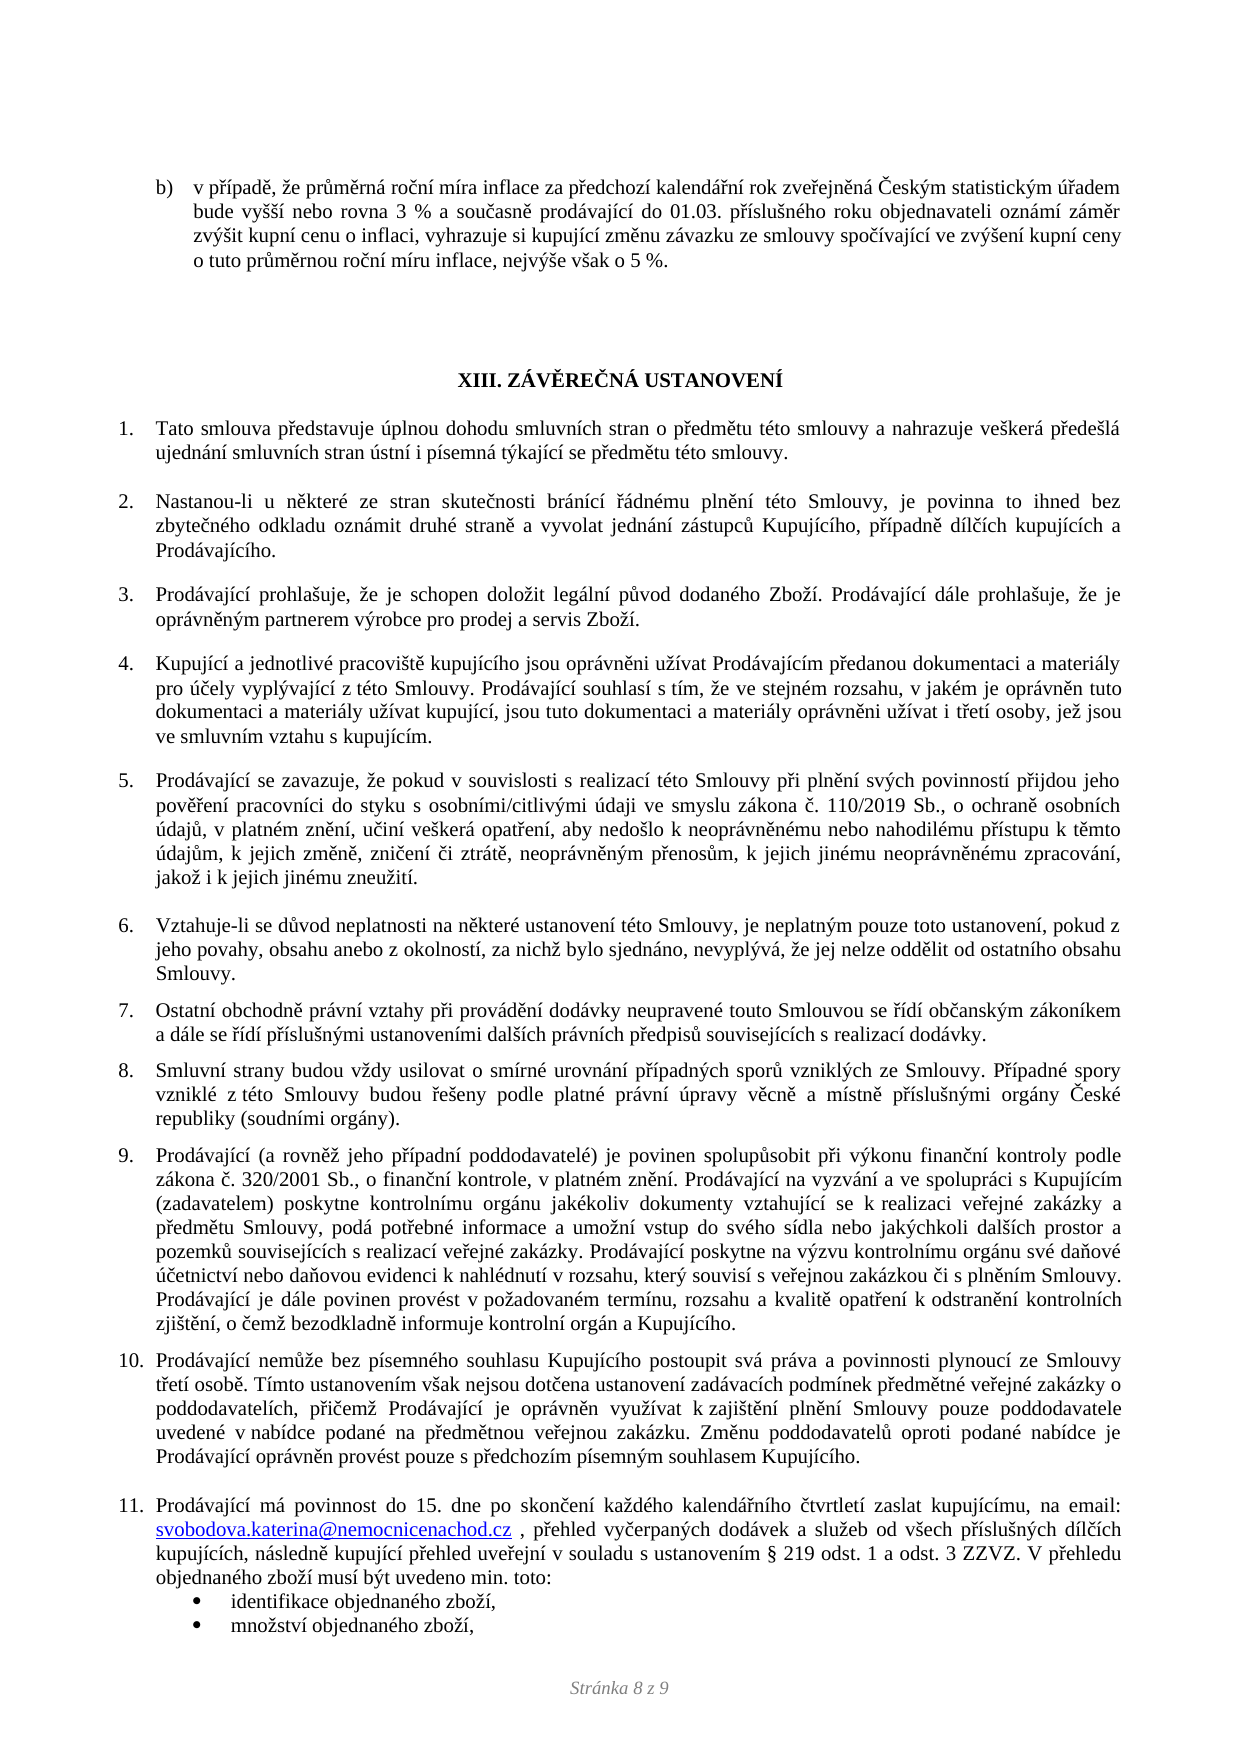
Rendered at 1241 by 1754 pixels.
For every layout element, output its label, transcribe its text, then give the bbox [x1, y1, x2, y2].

list Prodávající (a rovněž jeho případní poddodavatelé) je povinen spolupůsobit při výkonu finanční kontroly podle zákona č. 320/2001 Sb., o finanční kontrole, v platném znění. Prodávající na vyzvání a ve spolupráci s Kupujícím (zadavatelem) poskytne kontrolnímu orgánu jakékoliv dokumenty vztahující se k realizaci veřejné zakázky a předmětu Smlouvy, podá potřebné informace a umožní vstup do svého sídla nebo jakýchkoli dalších prostor a pozemků souvisejících s realizací veřejné zakázky. Prodávající poskytne na výzvu kontrolnímu orgánu své daňové účetnictví nebo daňovou evidenci k nahlédnutí v rozsahu, který souvisí s veřejnou zakázkou či s plněním Smlouvy. Prodávající je dále povinen provést v požadovaném termínu, rozsahu a kvalitě opatření k odstranění kontrolních zjištění, o čemž bezodkladně informuje kontrolní orgán a Kupujícího. [118, 1143, 1122, 1335]
list Tato smlouva představuje úplnou dohodu smluvních stran o předmětu této smlouvy a nahrazuje veškerá předešlá ujednání smluvních stran ústní i písemná týkající se předmětu této smlouvy. [118, 416, 1122, 464]
list Vztahuje-li se důvod neplatnosti na některé ustanovení této Smlouvy, je neplatným pouze toto ustanovení, pokud z jeho povahy, obsahu anebo z okolností, za nichž bylo sjednáno, nevyplývá, že jej nelze oddělit od ostatního obsahu Smlouvy. [118, 913, 1122, 985]
subtitle Prodávající má povinnost do 15. dne po skončení každého kalendářního čtvrtletí zaslat kupujícímu, na email: svobodova.katerina@nemocnicenachod.cz , přehled vyčerpaných dodávek a služeb od všech příslušných dílčích kupujících, následně kupující přehled uveřejní v souladu s ustanovením § 219 odst. 1 a odst. 3 ZZVZ. V přehledu objednaného zboží musí být uvedeno min. toto: [118, 1493, 1122, 1589]
list v případě, že průměrná roční míra inflace za předchozí kalendářní rok zveřejněná Českým statistickým úřadem bude vyšší nebo rovna 3 % a současně prodávající do 01.03. příslušného roku objednavateli oznámí záměr zvýšit kupní cenu o inflaci, vyhrazuje si kupující změnu závazku ze smlouvy spočívající ve zvýšení kupní ceny o tuto průměrnou roční míru inflace, nejvýše však o 5 %. [156, 175, 1122, 272]
list Prodávající prohlašuje, že je schopen doložit legální původ dodaného Zboží. Prodávající dále prohlašuje, že je oprávněným partnerem výrobce pro prodej a servis Zboží. [118, 582, 1122, 631]
list Smluvní strany budou vždy usilovat o smírné urovnání případných sporů vzniklých ze Smlouvy. Případné spory vzniklé z této Smlouvy budou řešeny podle platné právní úpravy věcně a místně příslušnými orgány České republiky (soudními orgány). [118, 1058, 1122, 1130]
text XIII. ZÁVĚREČNÁ USTANOVENÍ [118, 368, 1122, 392]
list Prodávající nemůže bez písemného souhlasu Kupujícího postoupit svá práva a povinnosti plynoucí ze Smlouvy třetí osobě. Tímto ustanovením však nejsou dotčena ustanovení zadávacích podmínek předmětné veřejné zakázky o poddodavatelích, přičemž Prodávající je oprávněn využívat k zajištění plnění Smlouvy pouze poddodavatele uvedené v nabídce podané na předmětnou veřejnou zakázku. Změnu poddodavatelů oproti podané nabídce je Prodávající oprávněn provést pouze s předchozím písemným souhlasem Kupujícího. [118, 1348, 1122, 1468]
subtitle množství objednaného zboží, [193, 1613, 1122, 1637]
list Prodávající se zavazuje, že pokud v souvislosti s realizací této Smlouvy při plnění svých povinností přijdou jeho pověření pracovníci do styku s osobními/citlivými údaji ve smyslu zákona č. 110/2019 Sb., o ochraně osobních údajů, v platném znění, učiní veškerá opatření, aby nedošlo k neoprávněnému nebo nahodilému přístupu k těmto údajům, k jejich změně, zničení či ztrátě, neoprávněným přenosům, k jejich jinému neoprávněnému zpracování, jakož i k jejich jinému zneužití. [118, 768, 1122, 889]
list Ostatní obchodně právní vztahy při provádění dodávky neupravené touto Smlouvou se řídí občanským zákoníkem a dále se řídí příslušnými ustanoveními dalších právních předpisů souvisejících s realizací dodávky. [118, 997, 1122, 1046]
list Kupující a jednotlivé pracoviště kupujícího jsou oprávněni užívat Prodávajícím předanou dokumentaci a materiály pro účely vyplývající z této Smlouvy. Prodávající souhlasí s tím, že ve stejném rozsahu, v jakém je oprávněn tuto dokumentaci a materiály užívat kupující, jsou tuto dokumentaci a materiály oprávněni užívat i třetí osoby, jež jsou ve smluvním vztahu s kupujícím. [118, 651, 1122, 748]
list Nastanou-li u některé ze stran skutečnosti bránící řádnému plnění této Smlouvy, je povinna to ihned bez zbytečného odkladu oznámit druhé straně a vyvolat jednání zástupců Kupujícího, případně dílčích kupujících a Prodávajícího. [118, 489, 1122, 562]
subtitle identifikace objednaného zboží, [193, 1589, 1122, 1613]
